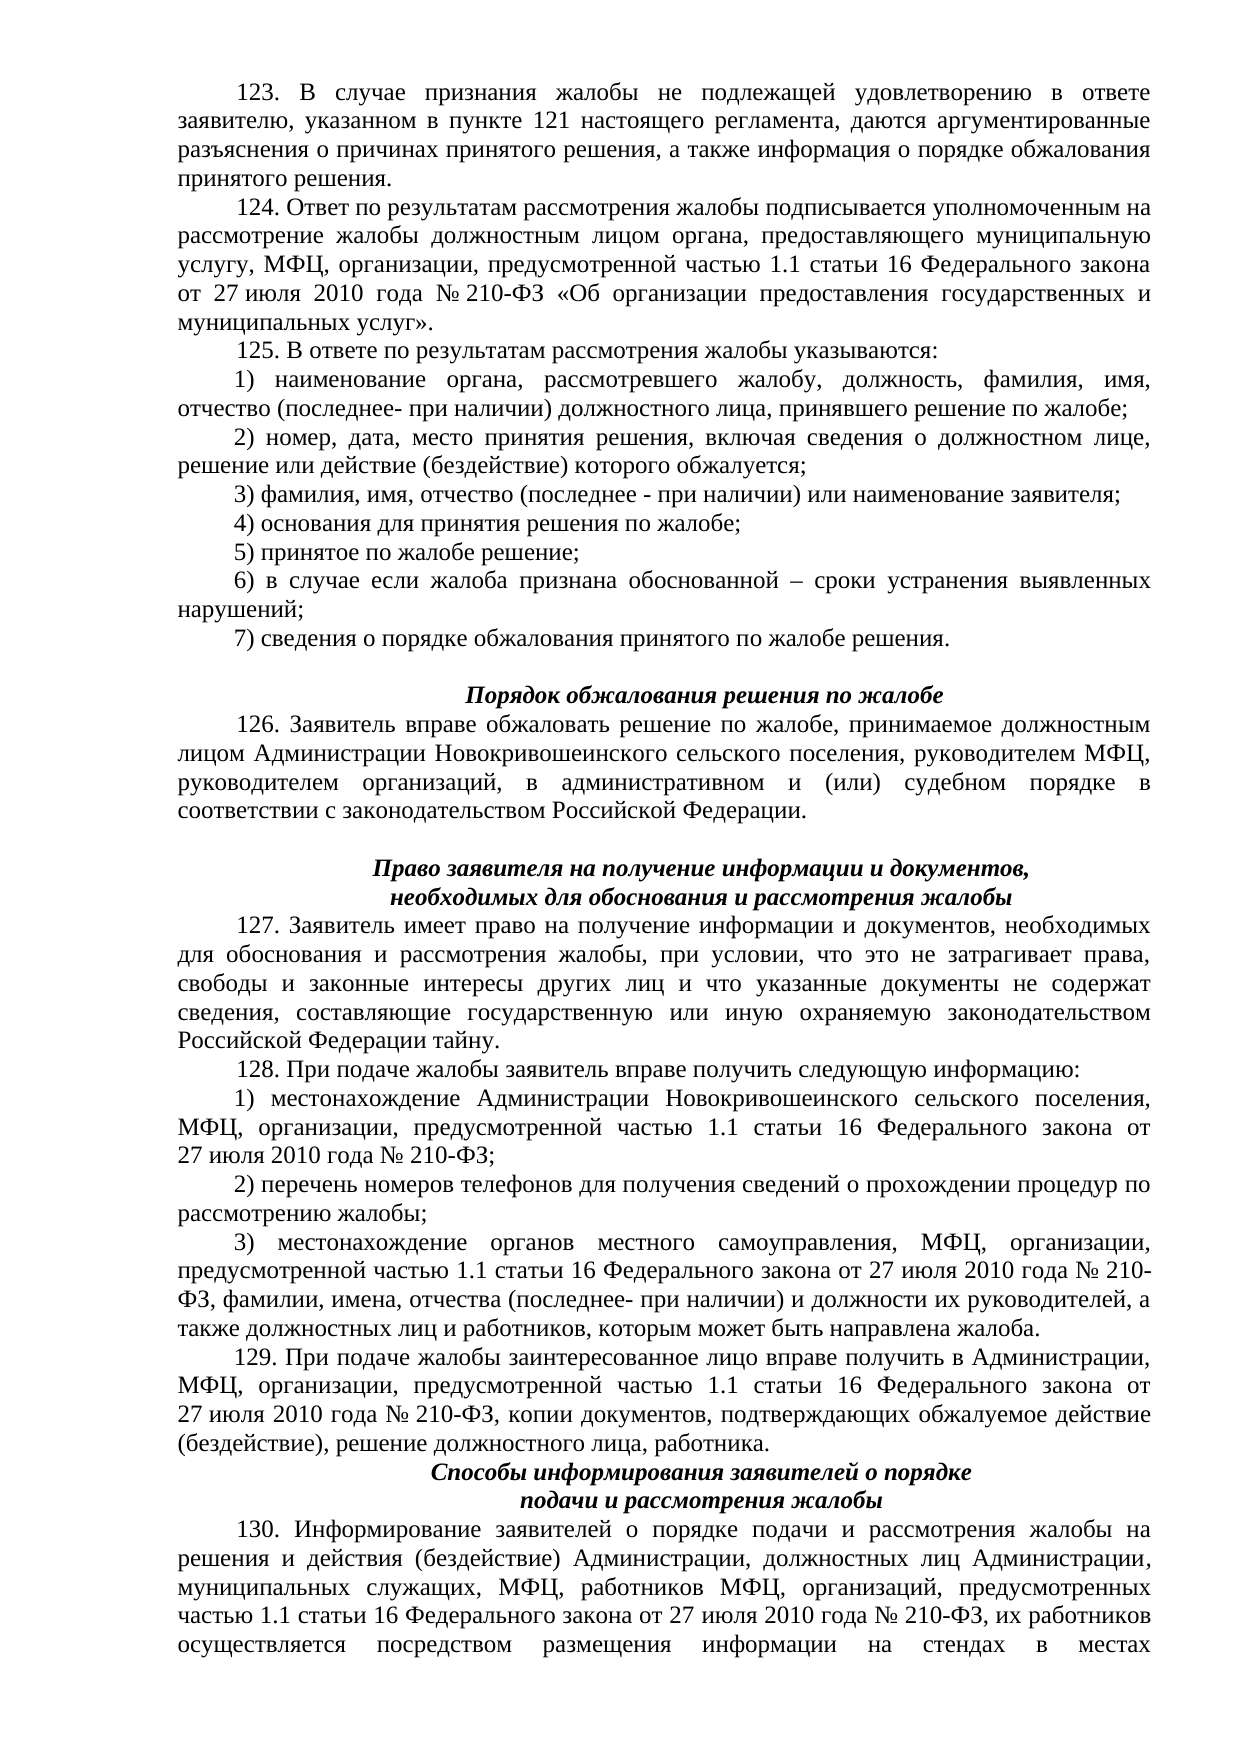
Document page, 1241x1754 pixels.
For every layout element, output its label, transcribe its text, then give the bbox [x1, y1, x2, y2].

text 4) основания для принятия решения по жалобе; [177, 508, 1152, 537]
text Способы информирования заявителей о порядке [177, 1457, 1152, 1486]
text 2) номер, дата, место принятия решения, включая сведения о должностном лице, решение или действие (бездействие) которого обжалуется; [177, 422, 1152, 479]
text 3) фамилия, имя, отчество (последнее - при наличии) или наименование заявителя; [177, 479, 1152, 508]
text 1) местонахождение Администрации Новокривошеинского сельского поселения, МФЦ, организации, предусмотренной частью 1.1 статьи 16 Федерального закона от 27 июля 2010 года № 210-ФЗ; [177, 1083, 1152, 1169]
text 6) в случае если жалоба признана обоснованной – сроки устранения выявленных нарушений; [177, 566, 1152, 623]
list 127. Заявитель имеет право на получение информации и документов, необходимых для обоснования и рассмотрения жалобы, при условии, что это не затрагивает права, свободы и законные интересы других лиц и что указанные документы не содержат сведения, составляющие государственную или иную охраняемую законодательством Российской Федерации тайну. [177, 911, 1152, 1054]
text необходимых для обоснования и рассмотрения жалобы [177, 882, 1152, 911]
text 1) наименование органа, рассмотревшего жалобу, должность, фамилия, имя, отчество (последнее- при наличии) должностного лица, принявшего решение по жалобе; [177, 364, 1152, 422]
text 2) перечень номеров телефонов для получения сведений о прохождении процедур по рассмотрению жалобы; [177, 1169, 1152, 1227]
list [177, 1514, 1152, 1658]
text Порядок обжалования решения по жалобе [177, 681, 1152, 709]
text подачи и рассмотрения жалобы [177, 1486, 1152, 1514]
text Право заявителя на получение информации и документов, [177, 853, 1152, 882]
text 3) местонахождение органов местного самоуправления, МФЦ, организации, предусмотренной частью 1.1 статьи 16 Федерального закона от 27 июля 2010 года № 210-ФЗ, фамилии, имена, отчества (последнее- при наличии) и должности их руководителей, а также должностных лиц и работников, которым может быть направлена жалоба. [177, 1227, 1152, 1342]
text 7) сведения о порядке обжалования принятого по жалобе решения. [177, 623, 1152, 652]
text 5) принятое по жалобе решение; [177, 537, 1152, 566]
text 129. При подаче жалобы заинтересованное лицо вправе получить в Администрации, МФЦ, организации, предусмотренной частью 1.1 статьи 16 Федерального закона от 27 июля 2010 года № 210-ФЗ, копии документов, подтверждающих обжалуемое действие (бездействие), решение должностного лица, работника. [177, 1342, 1152, 1457]
text 123. В случае признания жалобы не подлежащей удовлетворению в ответе заявителю, указанном в пункте 121 настоящего регламента, даются аргументированные разъяснения о причинах принятого решения, а также информация о порядке обжалования принятого решения. [177, 77, 1152, 192]
text 126. Заявитель вправе обжаловать решение по жалобе, принимаемое должностным лицом Администрации Новокривошеинского сельского поселения, руководителем МФЦ, руководителем организаций, в административном и (или) судебном порядке в соответствии с законодательством Российской Федерации. [177, 709, 1152, 824]
list 125. В ответе по результатам рассмотрения жалобы указываются: [177, 336, 1152, 364]
list 124. Ответ по результатам рассмотрения жалобы подписывается уполномоченным на рассмотрение жалобы должностным лицом органа, предоставляющего муниципальную услугу, МФЦ, организации, предусмотренной частью 1.1 статьи 16 Федерального закона от 27 июля 2010 года № 210-ФЗ «Об организации предоставления государственных и муниципальных услуг». [177, 192, 1152, 336]
list 128. При подаче жалобы заявитель вправе получить следующую информацию: [177, 1054, 1152, 1083]
